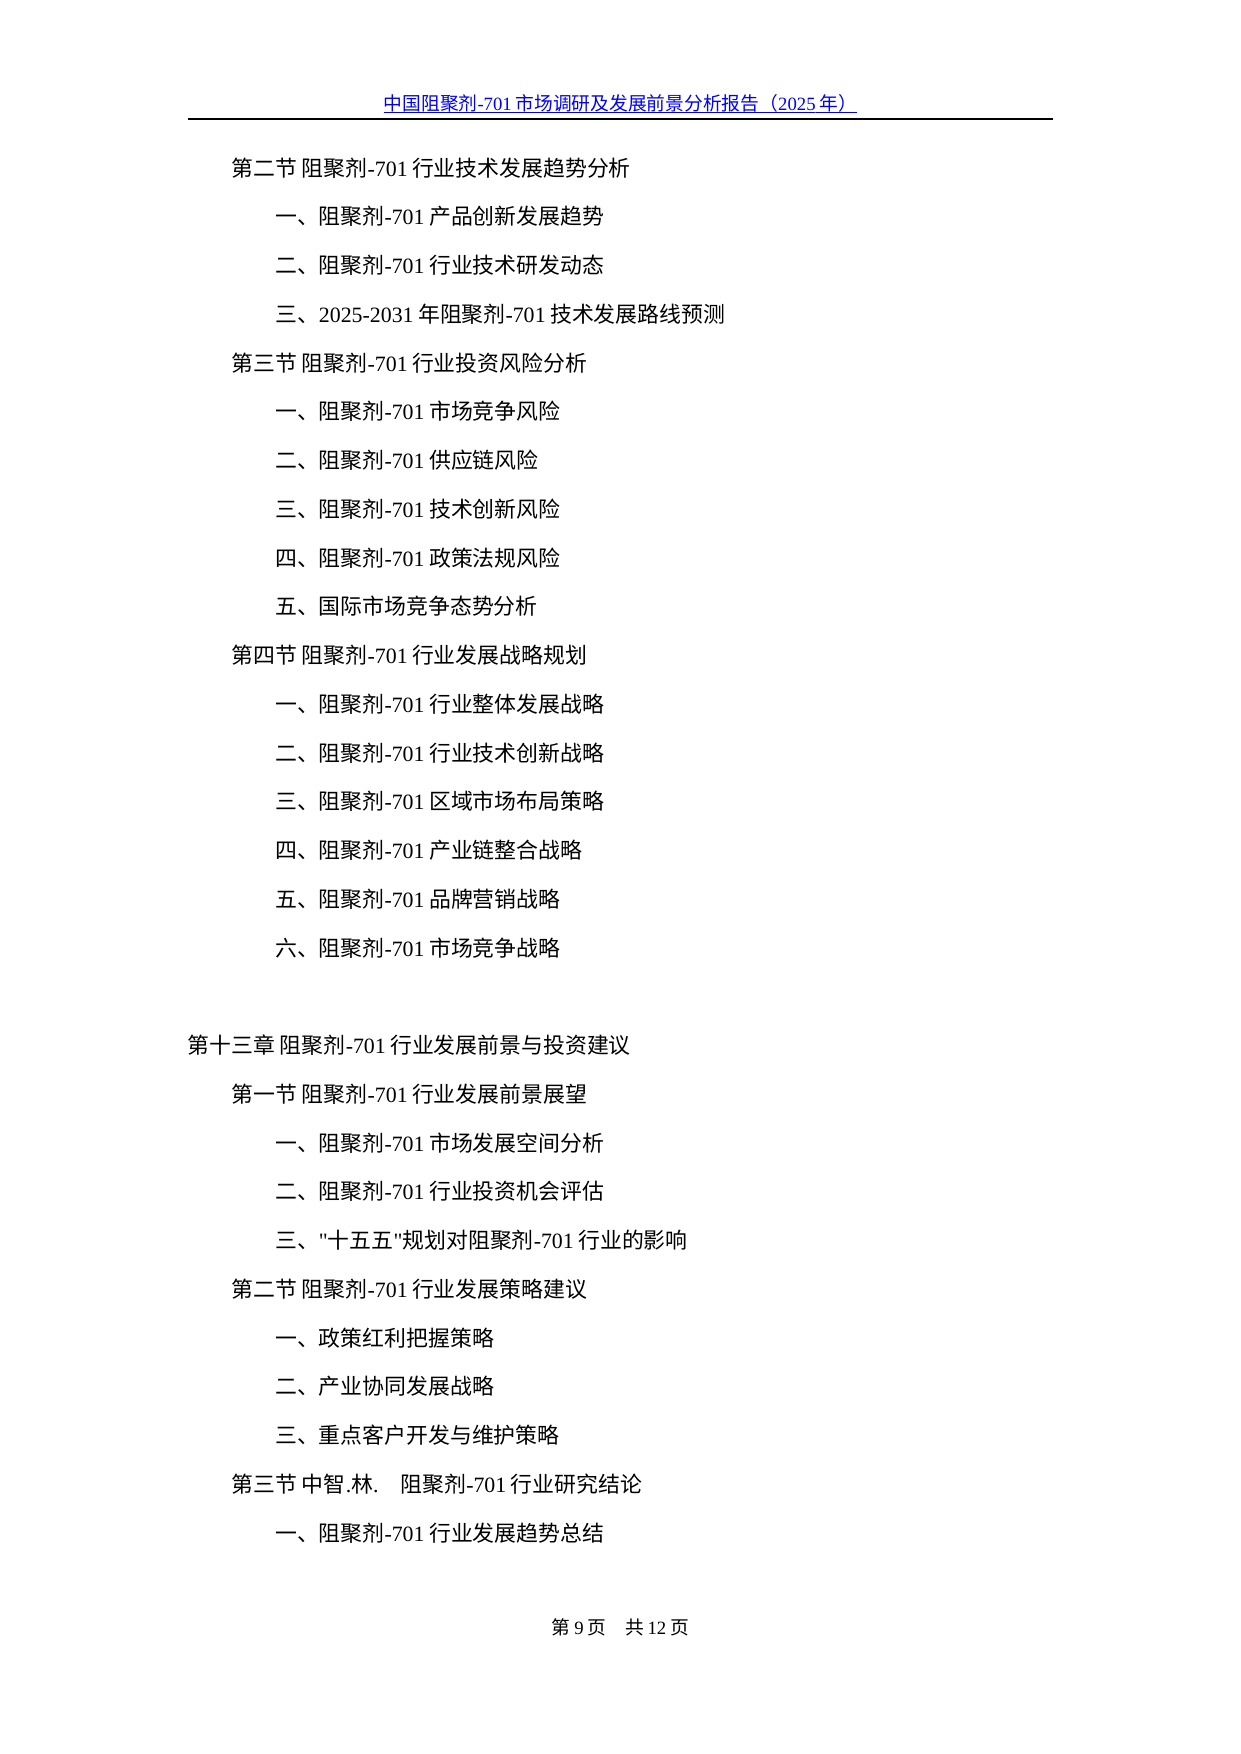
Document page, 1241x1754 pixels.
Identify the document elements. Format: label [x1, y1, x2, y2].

text [187, 150, 1053, 1548]
